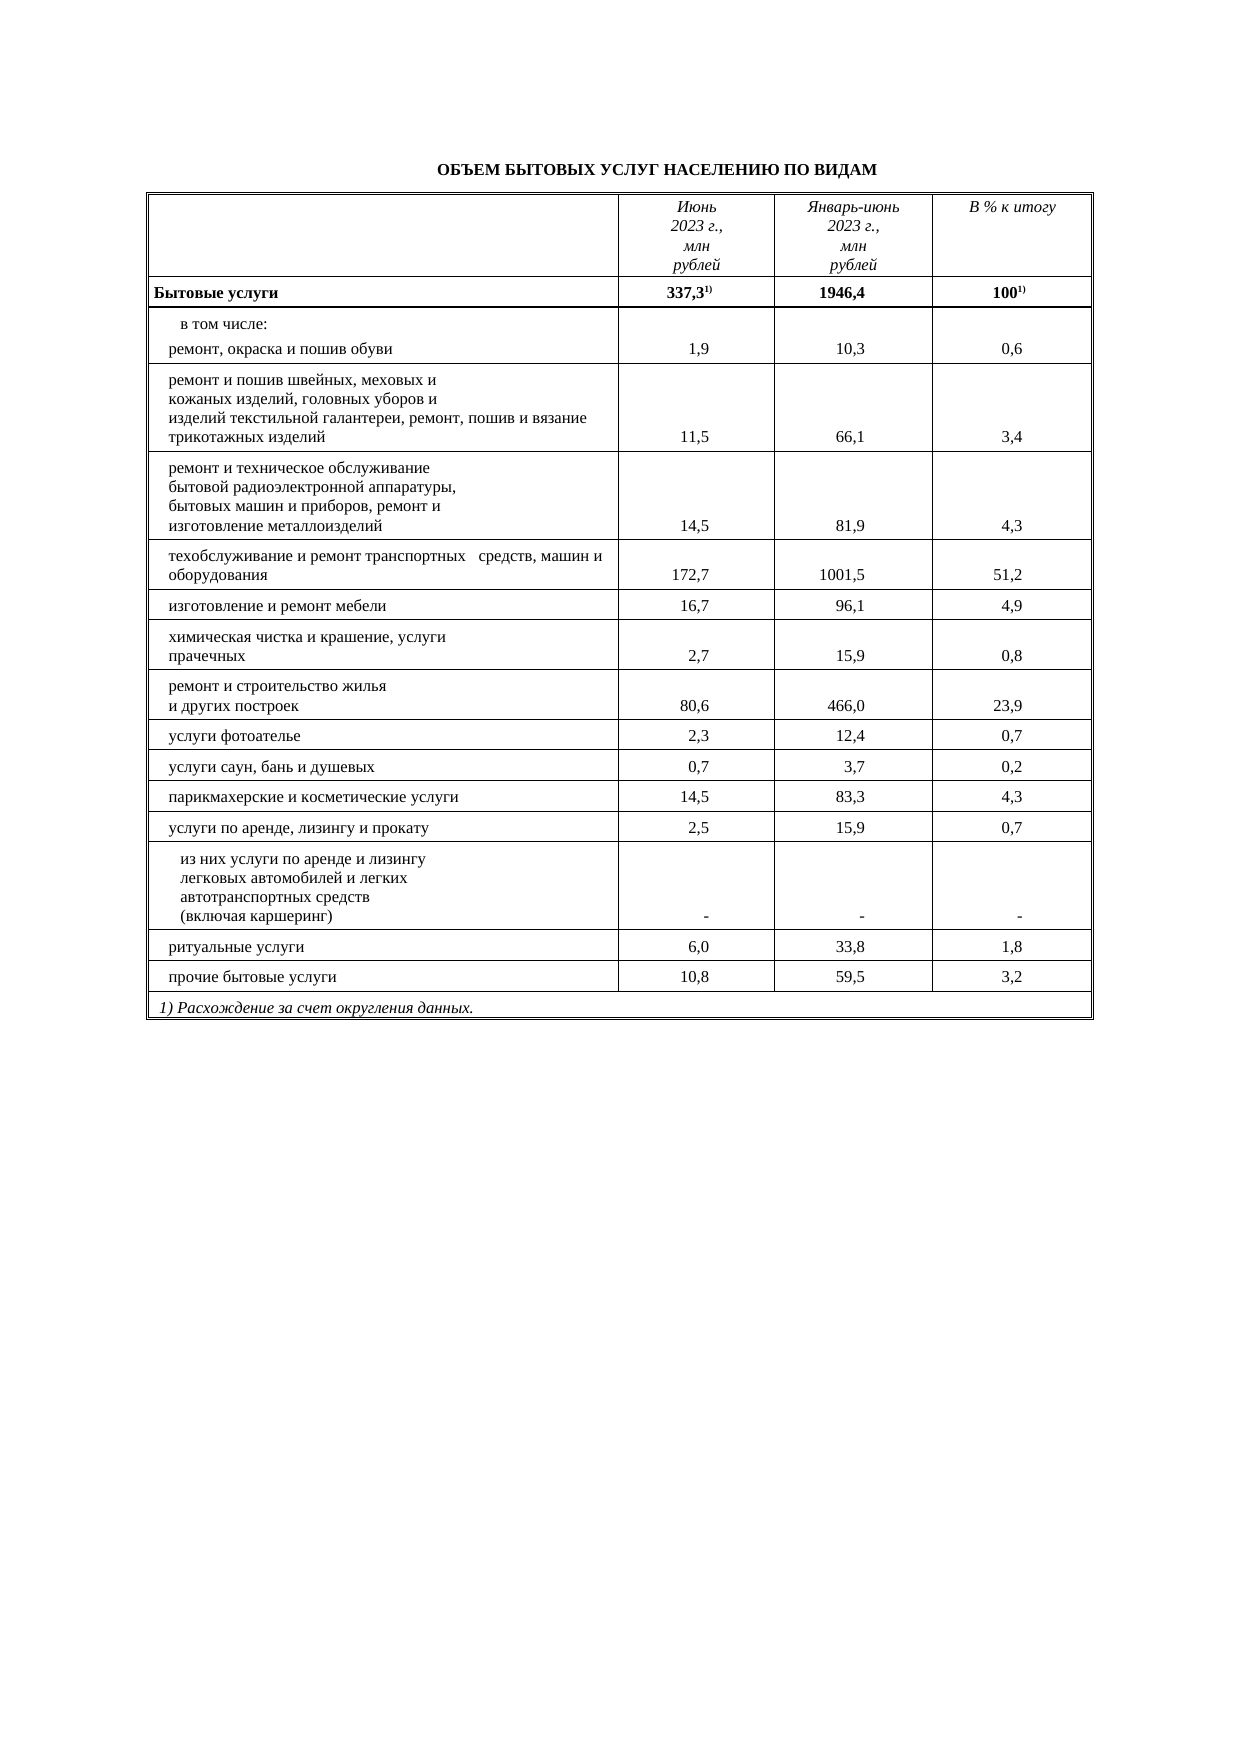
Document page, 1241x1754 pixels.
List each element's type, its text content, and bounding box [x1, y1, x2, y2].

table_cell 2,3 [619, 720, 774, 749]
table_cell - [933, 842, 1091, 929]
table_cell 0,7 [933, 812, 1091, 841]
table_cell 3,4 [933, 364, 1091, 451]
table_cell 14,5 [619, 781, 774, 811]
table_cell 1001,5 [775, 540, 932, 588]
table_cell 4,9 [933, 590, 1091, 619]
table_cell 0,7 [619, 750, 774, 780]
table_cell 3,7 [775, 750, 932, 780]
table_cell 337,31) [619, 277, 774, 306]
table_cell 81,9 [775, 452, 932, 539]
table_header Январь-июнь 2023 г., млн рублей [775, 195, 932, 276]
table_header В % к итогу [933, 195, 1091, 276]
table_cell 0,8 [933, 620, 1091, 669]
table_cell 66,1 [775, 364, 932, 451]
table_cell парикмахерские и косметические услуги [149, 781, 618, 811]
table_cell 4,3 [933, 452, 1091, 539]
table_cell 83,3 [775, 781, 932, 811]
table_cell 0,7 [933, 720, 1091, 749]
table_cell изготовление и ремонт мебели [149, 590, 618, 619]
table_cell 0,2 [933, 750, 1091, 780]
table_cell 11,5 [619, 364, 774, 451]
table_cell Бытовые услуги [149, 277, 618, 306]
table_cell 6,0 [619, 930, 774, 960]
table_cell ремонт и пошив швейных, меховых и кожаных изделий, головных уборов и изделий текстильной галантереи, ремонт, пошив и вязание трикотажных изделий [149, 364, 618, 451]
table_cell 59,5 [775, 961, 932, 991]
table_cell 14,5 [619, 452, 774, 539]
table_cell ремонт и техническое обслуживание бытовой радиоэлектронной аппаратуры, бытовых машин и приборов, ремонт и изготовление металлоизделий [149, 452, 618, 539]
table_cell прочие бытовые услуги [149, 961, 618, 991]
table_cell 1001) [933, 277, 1091, 306]
table_cell ремонт и строительство жилья и других построек [149, 670, 618, 719]
table_cell 10,8 [619, 961, 774, 991]
table_cell 3,2 [933, 961, 1091, 991]
table_cell - [775, 842, 932, 929]
table_cell ритуальные услуги [149, 930, 618, 960]
table_cell химическая чистка и крашение, услуги прачечных [149, 620, 618, 669]
table_cell 1,8 [933, 930, 1091, 960]
table_cell 10,3 [775, 308, 932, 362]
table_cell - [619, 842, 774, 929]
table_cell 80,6 [619, 670, 774, 719]
table_cell 23,9 [933, 670, 1091, 719]
table_cell 16,7 [619, 590, 774, 619]
text ОБЪЕМ БЫТОВЫХ УСЛУГ НАСЕЛЕНИЮ ПО ВИДАМ [148, 160, 1093, 179]
table_cell 15,9 [775, 812, 932, 841]
table_cell услуги саун, бань и душевых [149, 750, 618, 780]
table_header Июнь 2023 г., млн рублей [619, 195, 774, 276]
table_cell 33,8 [775, 930, 932, 960]
table_cell 2,7 [619, 620, 774, 669]
table_cell услуги фотоателье [149, 720, 618, 749]
table_cell из них услуги по аренде и лизингу легковых автомобилей и легких автотранспортных средств (включая каршеринг) [149, 842, 618, 929]
table_cell 1946,4 [775, 277, 932, 306]
table_cell 96,1 [775, 590, 932, 619]
table_cell Расхождение за счет округления данных. [149, 992, 1091, 1017]
table_cell услуги по аренде, лизингу и прокату [149, 812, 618, 841]
table_cell в том числе: ремонт, окраска и пошив обуви [149, 308, 618, 362]
table_cell 51,2 [933, 540, 1091, 588]
table_cell техобслуживание и ремонт транспортных средств, машин и оборудования [149, 540, 618, 588]
table_cell 466,0 [775, 670, 932, 719]
table_cell 0,6 [933, 308, 1091, 362]
table_cell 15,9 [775, 620, 932, 669]
table_cell 4,3 [933, 781, 1091, 811]
table_cell 2,5 [619, 812, 774, 841]
table_cell 172,7 [619, 540, 774, 588]
table_cell 1,9 [619, 308, 774, 362]
table_header [149, 195, 618, 276]
table_cell 12,4 [775, 720, 932, 749]
